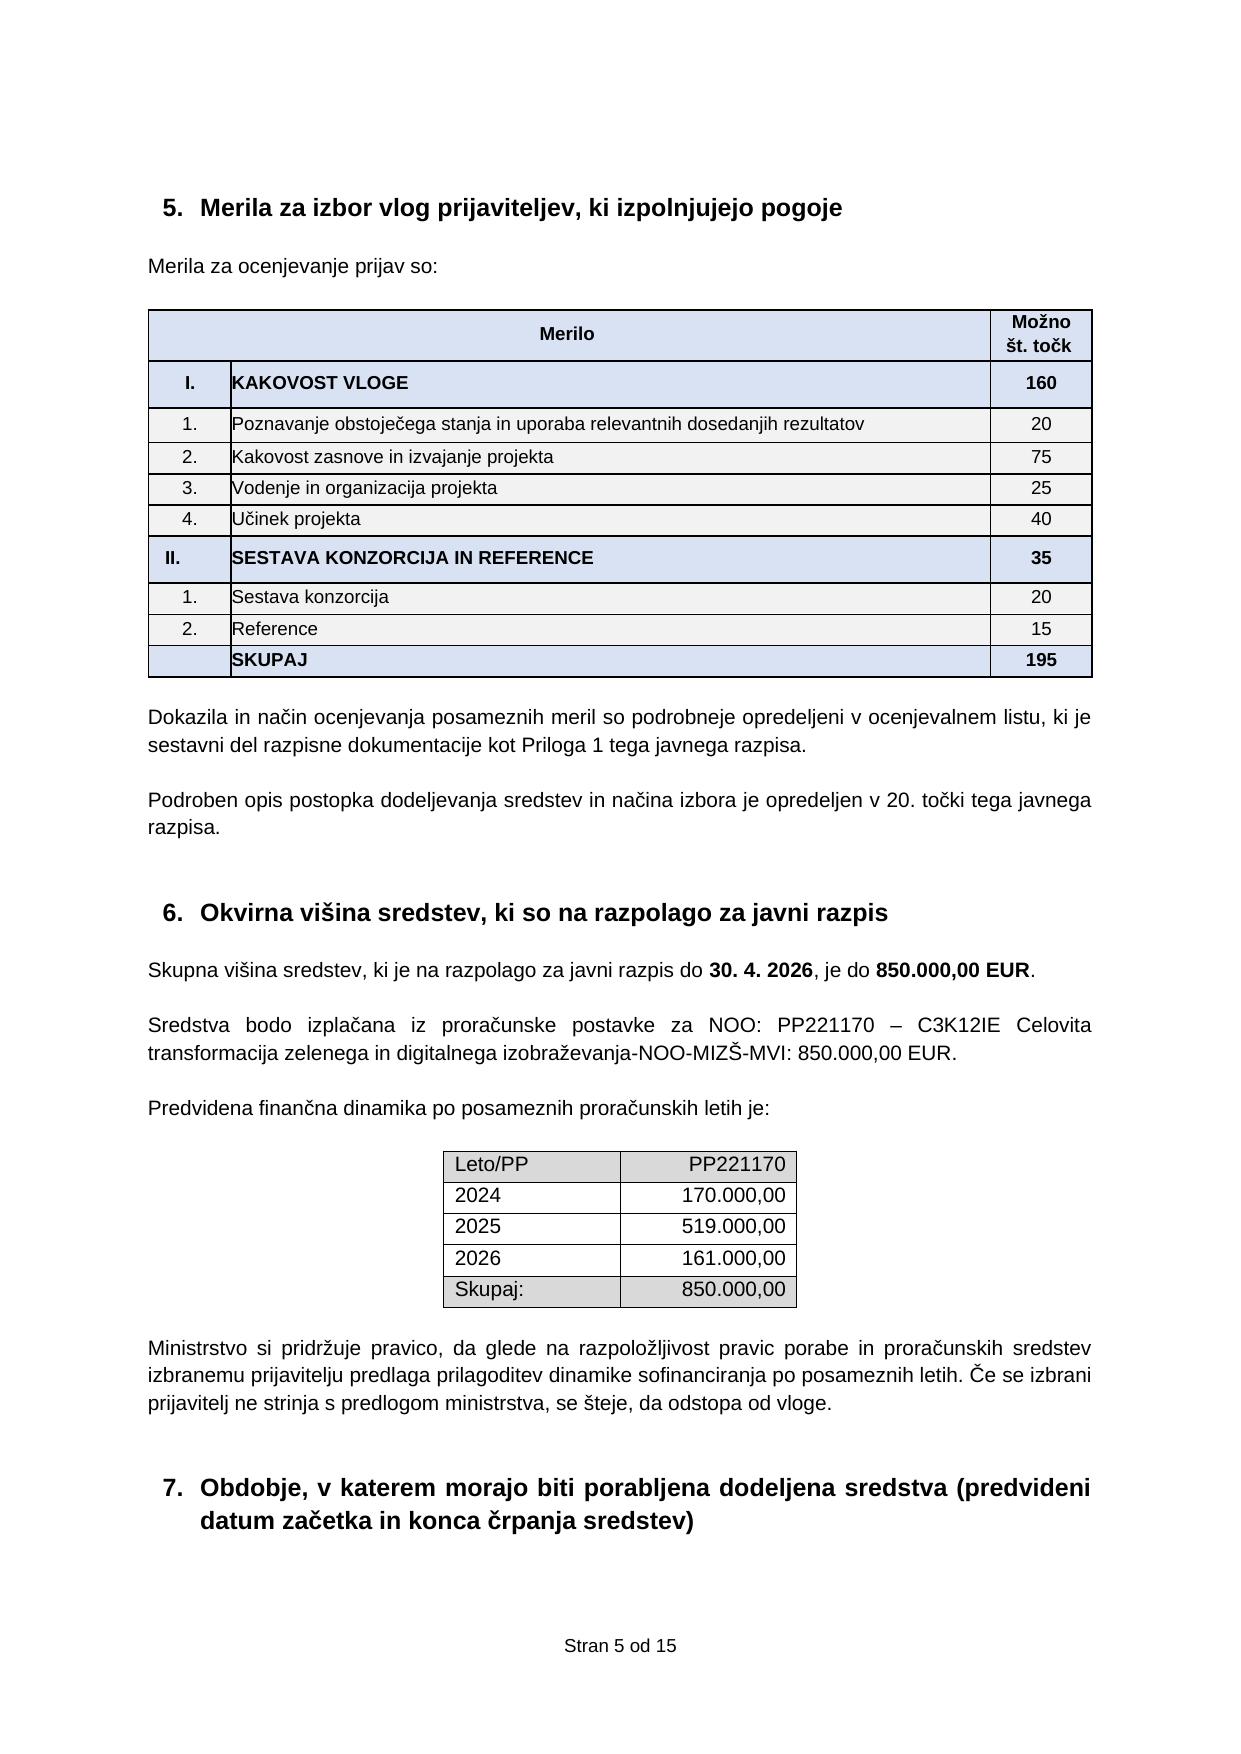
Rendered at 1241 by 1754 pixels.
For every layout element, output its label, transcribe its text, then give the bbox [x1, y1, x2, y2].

table_cell Učinek projekta [232, 506, 990, 535]
subtitle Merila za izbor vlog prijaviteljev, ki izpolnjujejo pogoje [162, 193, 1093, 222]
table_cell 195 [991, 646, 1091, 676]
table_cell 2026 [444, 1245, 620, 1276]
table_cell 4. [149, 506, 230, 535]
list Merila za ocenjevanje prijav so: [148, 254, 1093, 278]
table_cell [149, 537, 230, 582]
subtitle Obdobje, v katerem morajo biti porabljena dodeljena sredstva (predvideni datum začetka in konca črpanja sredstev) [162, 1473, 1093, 1534]
table_cell Kakovost zasnove in izvajanje projekta [232, 443, 990, 473]
table_cell 160 [991, 362, 1091, 407]
table_cell 2. [149, 443, 230, 473]
table_cell Vodenje in organizacija projekta [232, 475, 990, 504]
table_cell 161.000,00 [621, 1245, 796, 1276]
table_cell 850.000,00 [621, 1277, 796, 1307]
table_cell 35 [991, 537, 1091, 582]
table_cell 519.000,00 [621, 1214, 796, 1244]
table_header Leto/PP [444, 1152, 620, 1182]
table_cell Skupaj: [444, 1277, 620, 1307]
table_cell 20 [991, 584, 1091, 613]
table_header Merilo [149, 311, 990, 360]
text Sredstva bodo izplačana iz proračunske postavke za NOO: PP221170 – C3K12IE Celovita transformacija zelenega in digitalnega izobraževanja-NOO-MIZŠ-MVI: 850.000,00 EUR. [148, 1013, 1093, 1064]
table_cell 170.000,00 [621, 1183, 796, 1213]
table_cell 2024 [444, 1183, 620, 1213]
table_header Možno št. točk [991, 311, 1091, 360]
table_cell 3. [149, 475, 230, 504]
table_cell 40 [991, 506, 1091, 535]
table_cell 75 [991, 443, 1091, 473]
table_header PP221170 [621, 1152, 796, 1182]
text Predvidena finančna dinamika po posameznih proračunskih letih je: [148, 1096, 1093, 1119]
table_cell Reference [232, 615, 990, 645]
table_cell [149, 362, 230, 407]
text Podroben opis postopka dodeljevanja sredstev in načina izbora je opredeljen v 20. točki tega javnega razpisa. [148, 787, 1093, 839]
text Dokazila in način ocenjevanja posameznih meril so podrobneje opredeljeni v ocenjevalnem listu, ki je sestavni del razpisne dokumentacije kot Priloga 1 tega javnega razpisa. [148, 705, 1093, 756]
table_cell Sestava konzorcija [232, 584, 990, 613]
table_cell 1. [149, 584, 230, 613]
table_cell 1. [149, 409, 230, 442]
table_cell 20 [991, 409, 1091, 442]
table_cell 2025 [444, 1214, 620, 1244]
table_cell 25 [991, 475, 1091, 504]
table_cell Poznavanje obstoječega stanja in uporaba relevantnih dosedanjih rezultatov [232, 409, 990, 442]
table_cell KAKOVOST VLOGE [232, 362, 990, 407]
table_cell SESTAVA KONZORCIJA IN REFERENCE [232, 537, 990, 582]
table_cell SKUPAJ [232, 646, 990, 676]
table_cell 2. [149, 615, 230, 645]
subtitle Okvirna višina sredstev, ki so na razpolago za javni razpis [162, 897, 1093, 926]
table_cell 15 [991, 615, 1091, 645]
table_cell [149, 646, 230, 676]
text Ministrstvo si pridržuje pravico, da glede na razpoložljivost pravic porabe in proračunskih sredstev izbranemu prijavitelju predlaga prilagoditev dinamike sofinanciranja po posameznih letih. Če se izbrani prijavitelj ne strinja s predlogom ministrstva, se šteje, da odstopa od vloge. [148, 1335, 1093, 1414]
text Skupna višina sredstev, ki je na razpolago za javni razpis do 30. 4. 2026, je do 850.000,00 EUR. [148, 958, 1093, 982]
